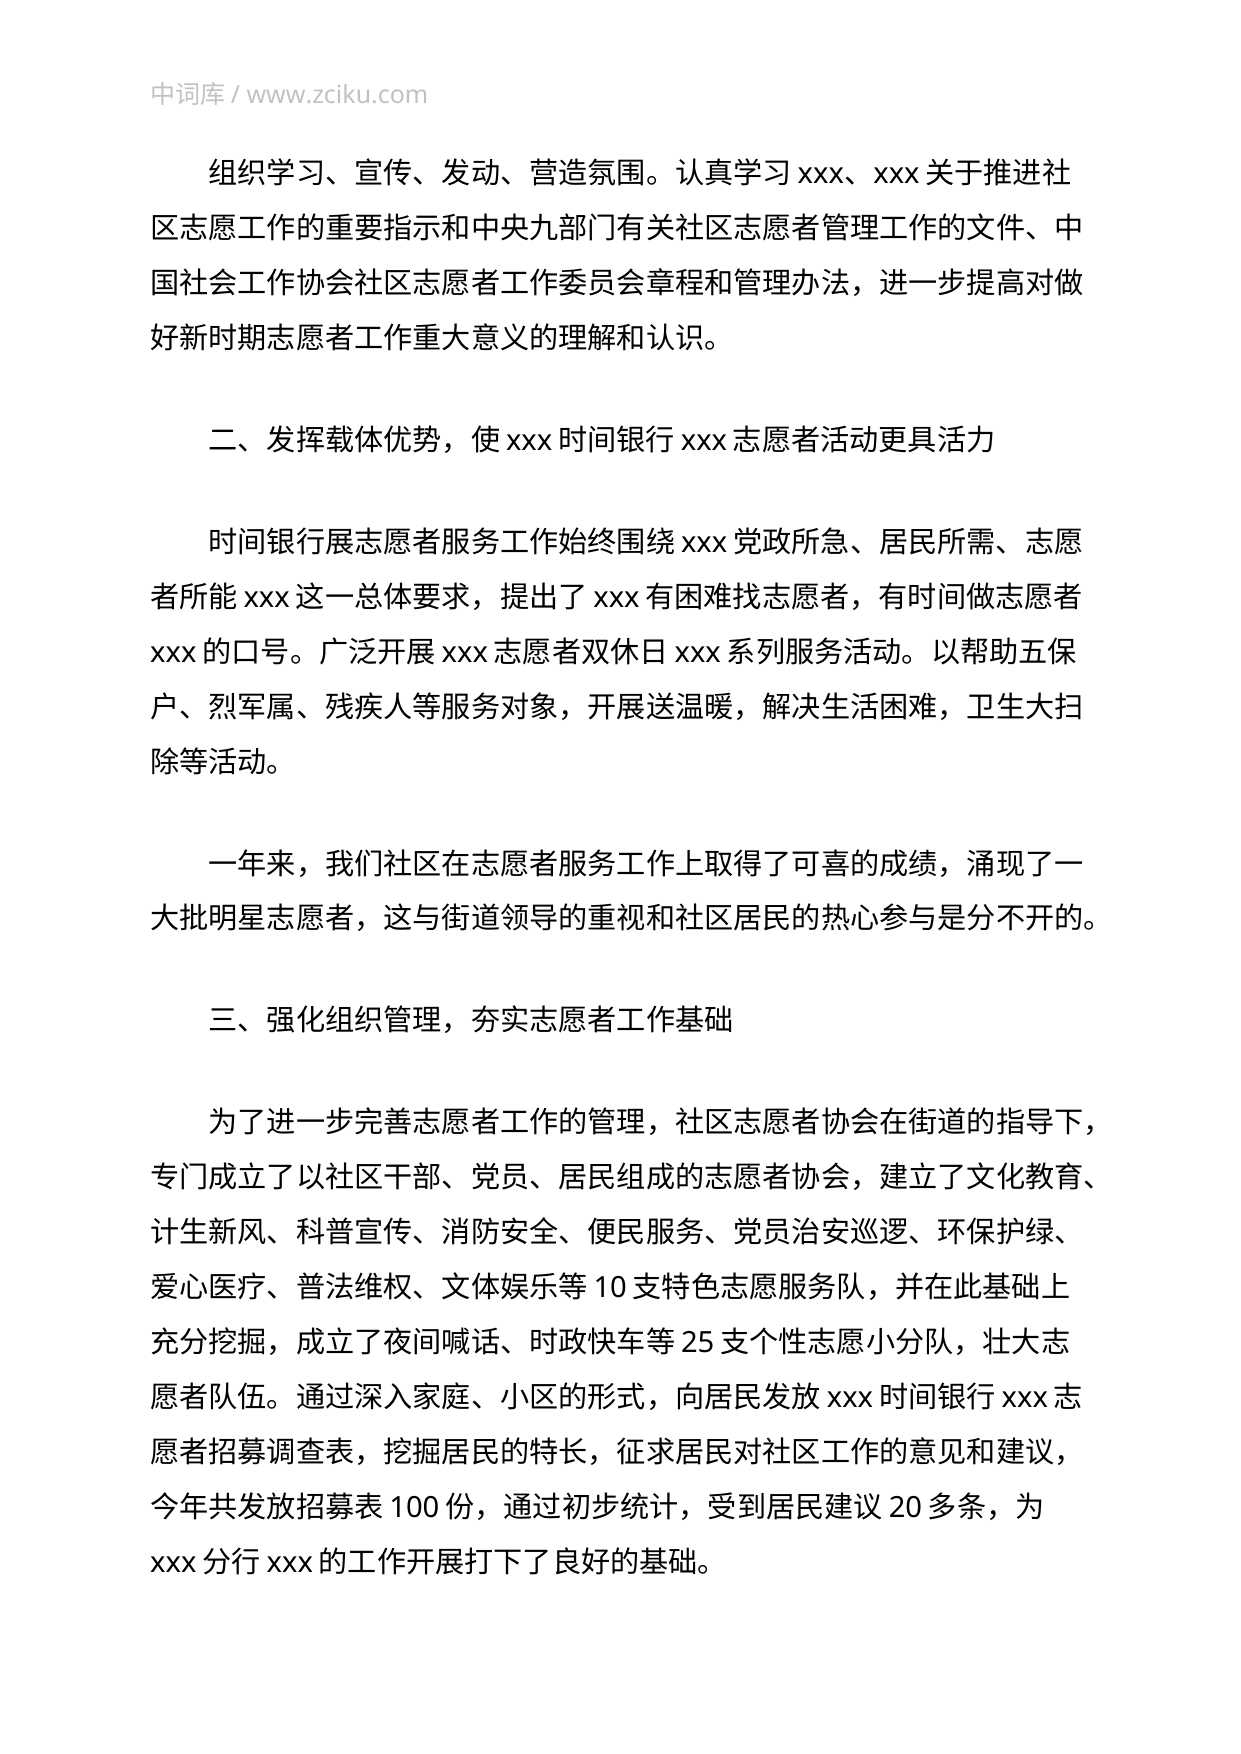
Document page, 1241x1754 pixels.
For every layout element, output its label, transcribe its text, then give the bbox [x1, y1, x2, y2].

text 二、发挥载体优势，使xxx时间银行xxx志愿者活动更具活力 [150, 417, 1090, 459]
text 组织学习、宣传、发动、营造氛围。认真学习xxx、xxx关于推进社区志愿工作的重要指示和中央九部门有关社区志愿者管理工作的文件、中国社会工作协会社区志愿者工作委员会章程和管理办法，进一步提高对做好新时期志愿者工作重大意义的理解和认识。 [150, 150, 1090, 357]
text 三、强化组织管理，夯实志愿者工作基础 [150, 997, 1090, 1039]
text 时间银行展志愿者服务工作始终围绕xxx党政所急、居民所需、志愿者所能xxx这一总体要求，提出了xxx有困难找志愿者，有时间做志愿者xxx的口号。广泛开展xxx志愿者双休日xxx系列服务活动。以帮助五保户、烈军属、残疾人等服务对象，开展送温暖，解决生活困难，卫生大扫除等活动。 [150, 518, 1090, 781]
text 为了进一步完善志愿者工作的管理，社区志愿者协会在街道的指导下，专门成立了以社区干部、党员、居民组成的志愿者协会，建立了文化教育、计生新风、科普宣传、消防安全、便民服务、党员治安巡逻、环保护绿、爱心医疗、普法维权、文体娱乐等10支特色志愿服务队，并在此基础上充分挖掘，成立了夜间喊话、时政快车等25支个性志愿小分队，壮大志愿者队伍。通过深入家庭、小区的形式，向居民发放xxx时间银行xxx志愿者招募调查表，挖掘居民的特长，征求居民对社区工作的意见和建议，今年共发放招募表100份，通过初步统计，受到居民建议20多条，为xxx分行xxx的工作开展打下了良好的基础。 [150, 1099, 1090, 1581]
text 一年来，我们社区在志愿者服务工作上取得了可喜的成绩，涌现了一大批明星志愿者，这与街道领导的重视和社区居民的热心参与是分不开的。 [150, 840, 1090, 937]
